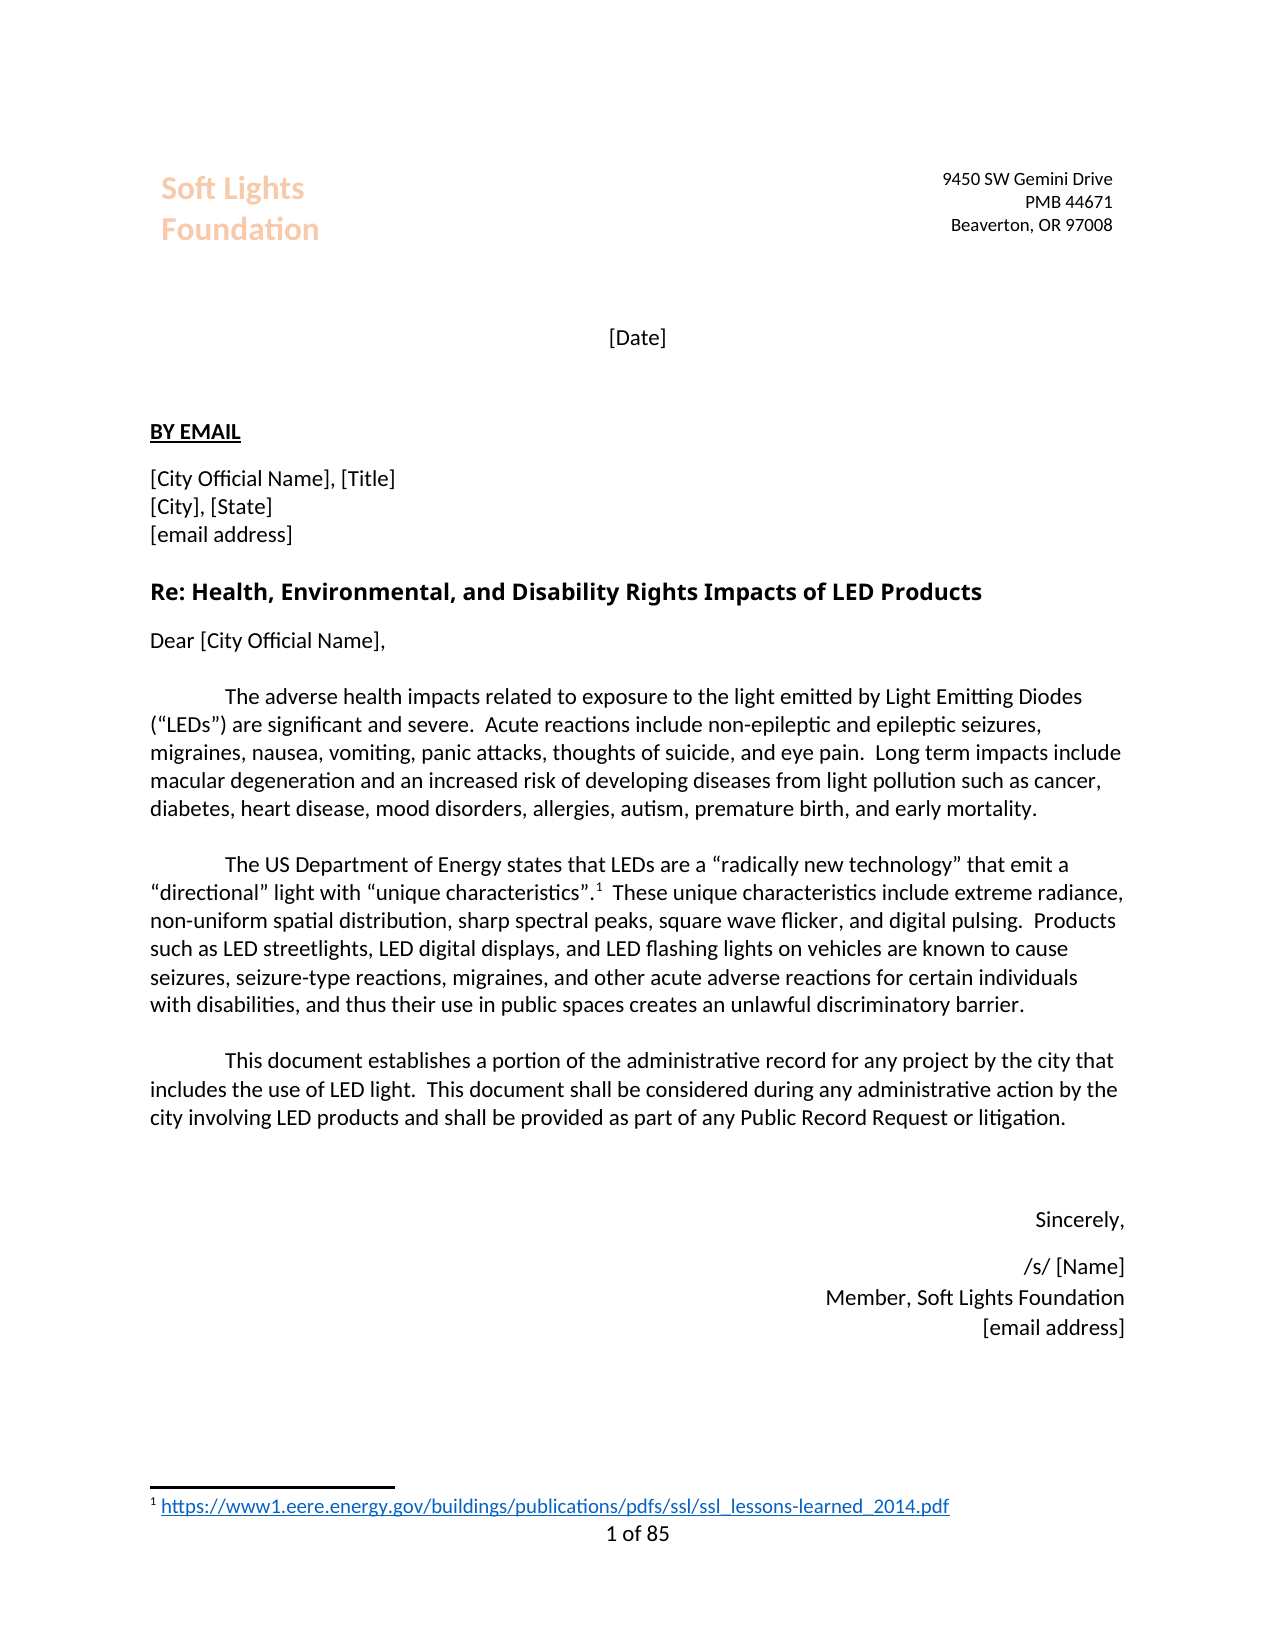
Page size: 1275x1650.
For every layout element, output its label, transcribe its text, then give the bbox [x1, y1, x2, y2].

text This document establishes a portion of the administrative record for any project by the city that includes the use of LED light. This document shall be considered during any administrative action by the city involving LED products and shall be provided as part of any Public Record Request or litigation. [150, 1047, 1125, 1131]
text The adverse health impacts related to exposure to the light emitted by Light Emitting Diodes (“LEDs”) are significant and severe. Acute reactions include non-epileptic and epileptic seizures, migraines, nausea, vomiting, panic attacks, thoughts of suicide, and eye pain. Long term impacts include macular degeneration and an increased risk of developing diseases from light pollution such as cancer, diabetes, heart disease, mood disorders, allergies, autism, premature birth, and early mortality. [150, 682, 1125, 822]
text BY EMAIL [150, 417, 1125, 445]
text [email address] [150, 1313, 1125, 1341]
table_header 9450 SW Gemini Drive PMB 44671 Beaverton, OR 97008 [637, 167, 1124, 276]
text [City Official Name], [Title] [150, 464, 1125, 492]
text [Date] [150, 323, 1125, 351]
text Dear [City Official Name], [150, 626, 1125, 654]
text Member, Soft Lights Foundation [150, 1283, 1125, 1311]
text [email address] [150, 520, 1125, 548]
table_header Soft Lights Foundation [150, 167, 637, 276]
text Re: Health, Environmental, and Disability Rights Impacts of LED Products [150, 576, 1125, 607]
text /s/ [Name] [150, 1252, 1125, 1281]
text Sincerely, [225, 1206, 1125, 1234]
text The US Department of Energy states that LEDs are a “radically new technology” that emit a “directional” light with “unique characteristics”. These unique characteristics include extreme radiance, non-uniform spatial distribution, sharp spectral peaks, square wave flicker, and digital pulsing. Products such as LED streetlights, LED digital displays, and LED flashing lights on vehicles are known to cause seizures, seizure-type reactions, migraines, and other acute adverse reactions for certain individuals with disabilities, and thus their use in public spaces creates an unlawful discriminatory barrier. [150, 851, 1125, 1019]
text [City], [State] [150, 492, 1125, 520]
